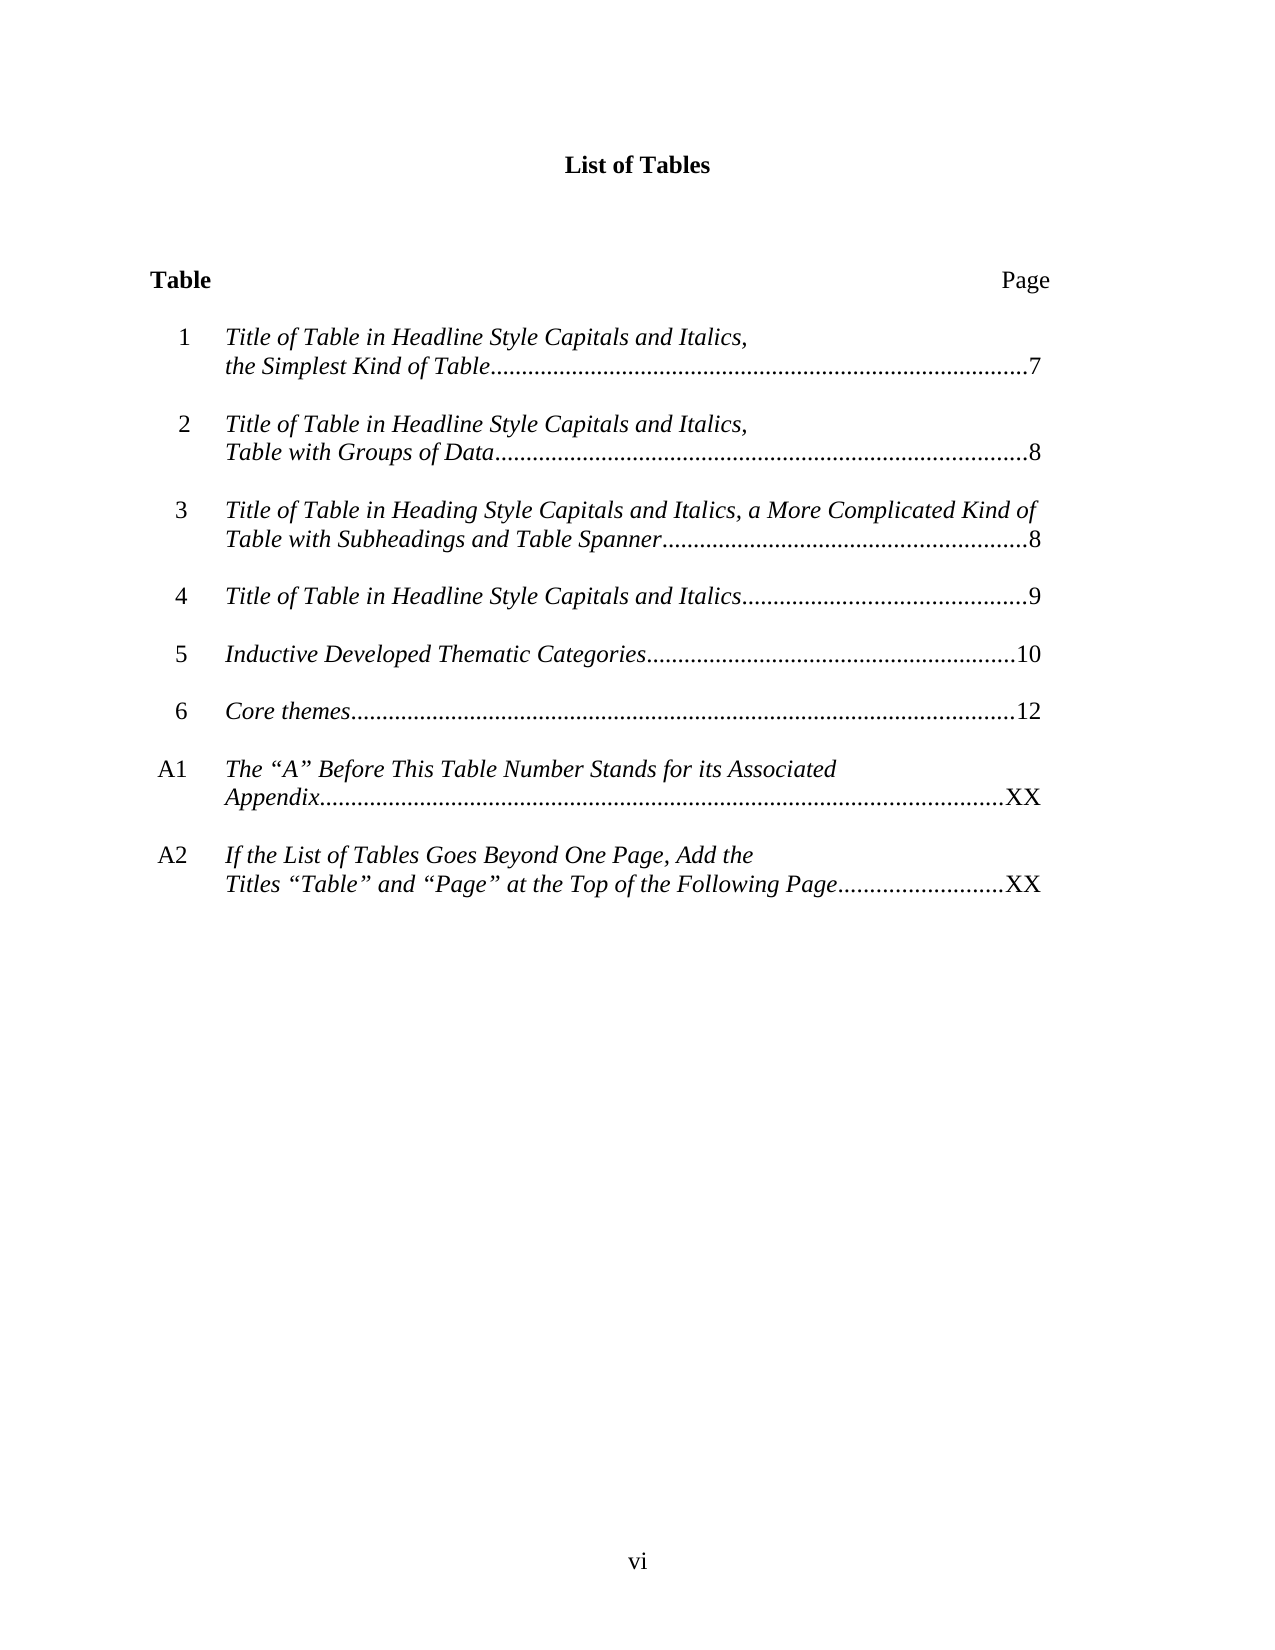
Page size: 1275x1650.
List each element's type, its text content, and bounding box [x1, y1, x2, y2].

list A1 The “A” Before This Table Number Stands for its Associated Appendix XX [150, 754, 1050, 811]
list Title of Table in Headline Style Capitals and Italics, [178, 322, 1050, 351]
list 3 Title of Table in Heading Style Capitals and Italics, a More Complicated Kind of Table with Subheadings and Table Spanner 8 [150, 495, 1050, 552]
list 6 Core themes 12 [150, 696, 1050, 725]
list 5 Inductive Developed Thematic Categories 10 [150, 639, 1050, 667]
list Table Page [150, 265, 1050, 294]
list the Simplest Kind of Table 7 [225, 351, 1050, 380]
list A2 If the List of Tables Goes Beyond One Page, Add the Titles “Table” and “Page” at the Top of the Following Page XX [150, 840, 1050, 897]
list Table with Groups of Data 8 [225, 437, 1050, 466]
list 4 Title of Table in Headline Style Capitals and Italics 9 [150, 581, 1050, 610]
list Title of Table in Headline Style Capitals and Italics, [178, 409, 1050, 437]
subtitle List of Tables [150, 150, 1125, 179]
